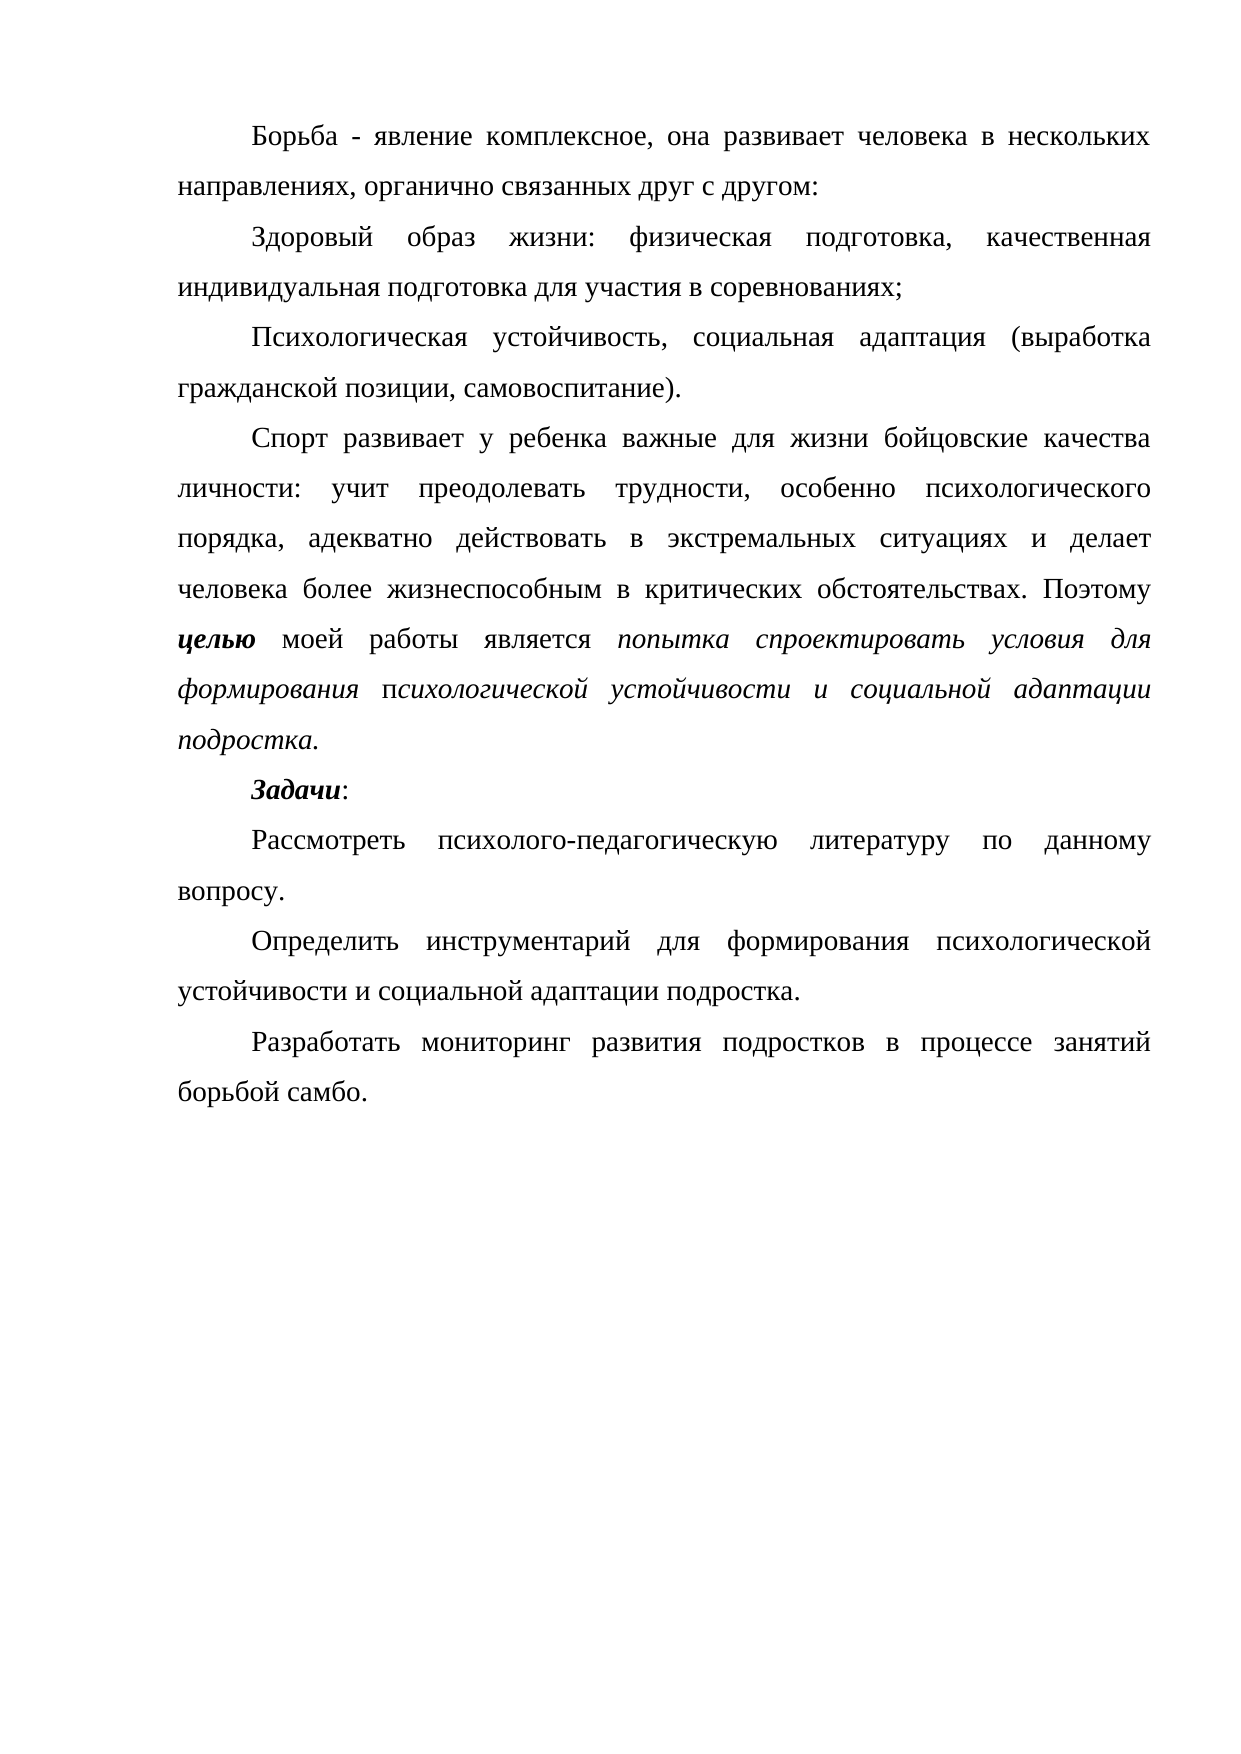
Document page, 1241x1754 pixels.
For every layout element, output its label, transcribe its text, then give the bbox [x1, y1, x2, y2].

text Спорт развивает у ребенка важные для жизни бойцовские качества личности: учит преодолевать трудности, особенно психологического порядка, адекватно действовать в экстремальных ситуациях и делает человека более жизнеспособным в критических обстоятельствах. Поэтому целью моей работы является попытка спроектировать условия для формирования психологической устойчивости и социальной адаптации подростка. [177, 420, 1152, 755]
text Борьба - явление комплексное, она развивает человека в нескольких направлениях, органично связанных друг с другом: [177, 118, 1152, 202]
text Здоровый образ жизни: физическая подготовка, качественная индивидуальная подготовка для участия в соревнованиях; [177, 219, 1152, 303]
text Рассмотреть психолого-педагогическую литературу по данному вопросу. [177, 822, 1152, 906]
text Определить инструментарий для формирования психологической устойчивости и социальной адаптации подростка. [177, 923, 1152, 1007]
text Психологическая устойчивость, социальная адаптация (выработка гражданской позиции, самовоспитание). [177, 319, 1152, 403]
text Разработать мониторинг развития подростков в процессе занятий борьбой самбо. [177, 1024, 1152, 1108]
text Задачи: [177, 772, 1152, 806]
